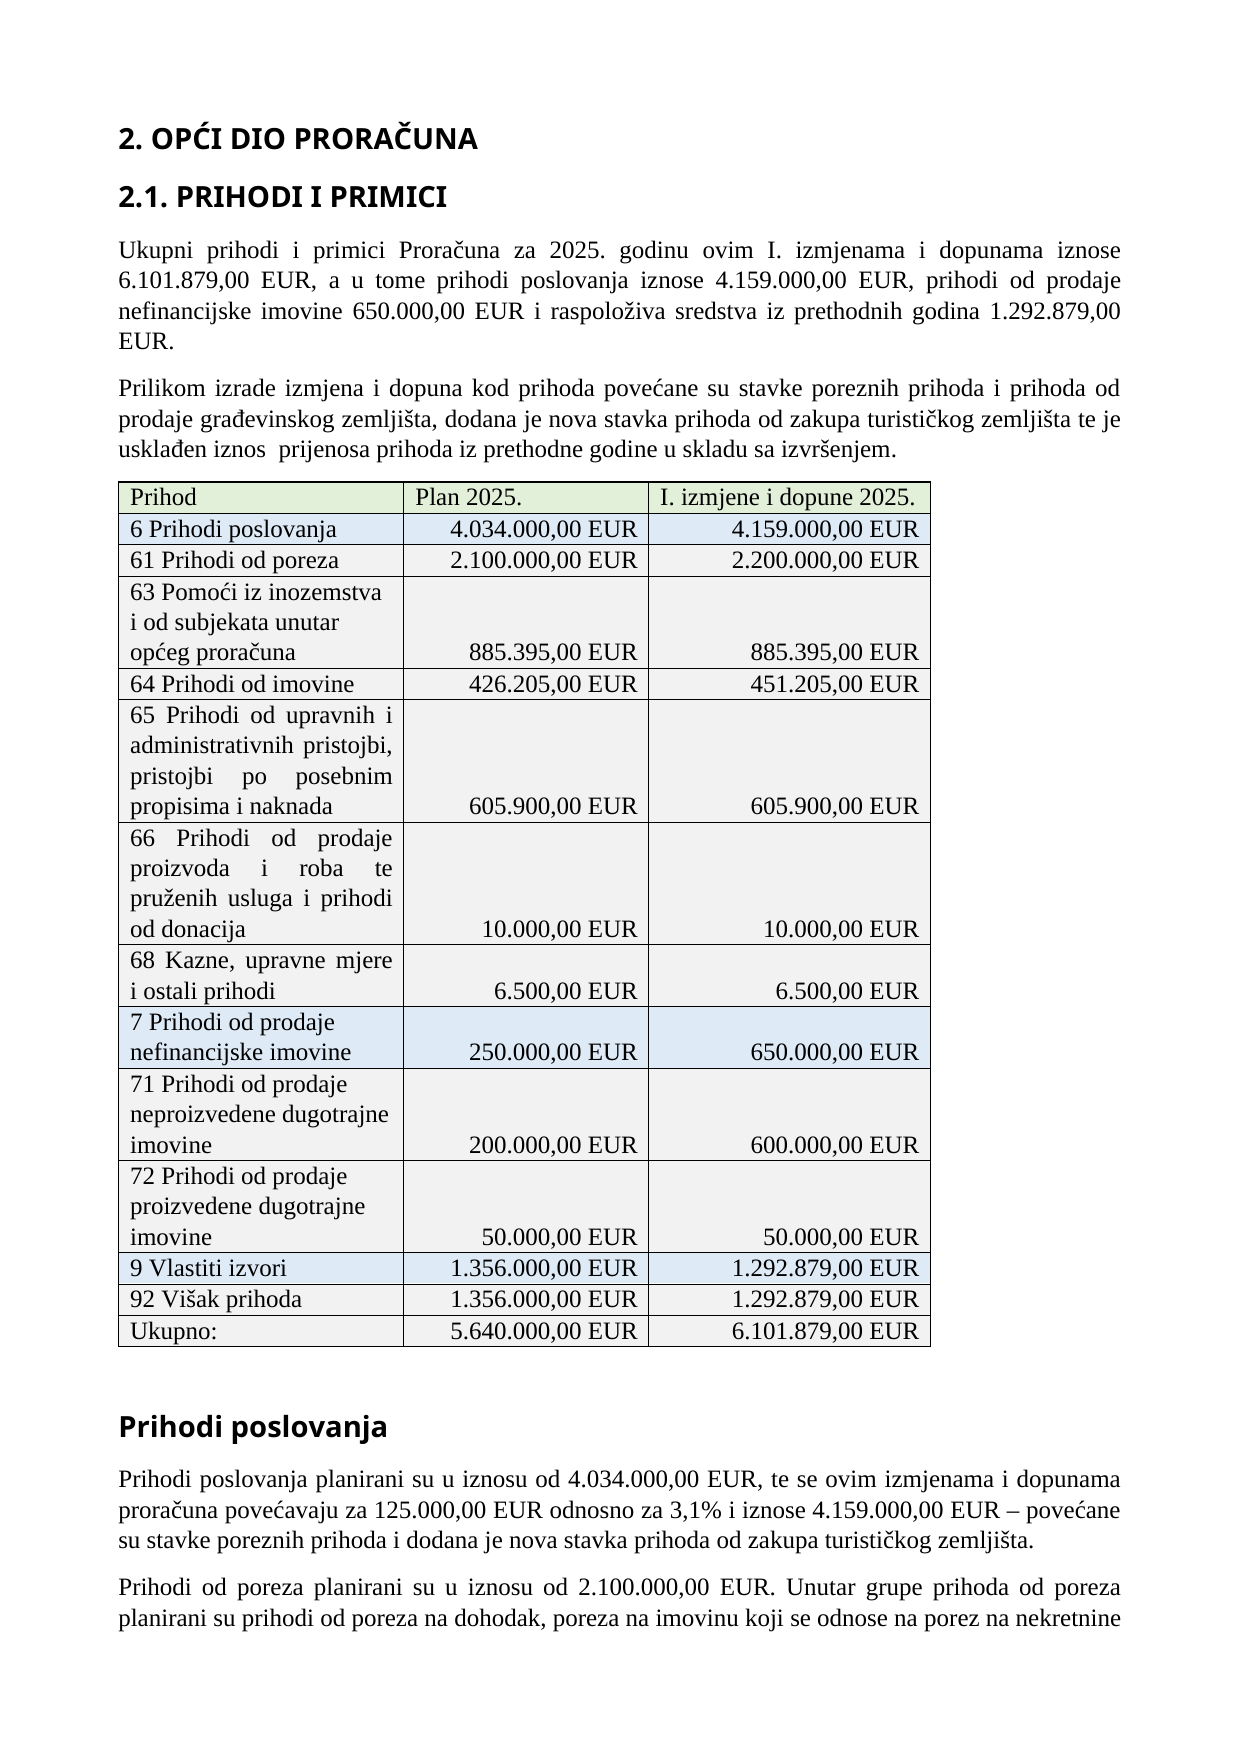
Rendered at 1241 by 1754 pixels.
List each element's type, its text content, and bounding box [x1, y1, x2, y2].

table_cell 1.356.000,00 EUR [404, 1253, 648, 1283]
table_cell 71 Prihodi od prodaje neproizvedene dugotrajne imovine [119, 1069, 403, 1160]
table_cell 4.034.000,00 EUR [404, 514, 648, 544]
table_cell 66 Prihodi od prodaje proizvoda i roba te pruženih usluga i prihodi od donacija [119, 823, 403, 944]
table_cell 10.000,00 EUR [404, 823, 648, 944]
table_cell 5.640.000,00 EUR [404, 1316, 648, 1346]
table_cell 65 Prihodi od upravnih i administrativnih pristojbi, pristojbi po posebnim propisima i naknada [119, 700, 403, 822]
table_cell 92 Višak prihoda [119, 1285, 403, 1315]
table_cell 64 Prihodi od imovine [119, 669, 403, 699]
table_header Prihod [119, 483, 403, 513]
table_cell 63 Pomoći iz inozemstva i od subjekata unutar općeg proračuna [119, 577, 403, 668]
table_cell 1.292.879,00 EUR [649, 1285, 930, 1315]
table_cell 61 Prihodi od poreza [119, 545, 403, 576]
table_cell 1.292.879,00 EUR [649, 1253, 930, 1283]
table_cell 605.900,00 EUR [649, 700, 930, 822]
text Prilikom izrade izmjena i dopuna kod prihoda povećane su stavke poreznih prihoda i prihoda od prodaje građevinskog zemljišta, dodana je nova stavka prihoda od zakupa turističkog zemljišta te je usklađen iznos prijenosa prihoda iz prethodne godine u skladu sa izvršenjem. [118, 373, 1122, 463]
table_cell 6.500,00 EUR [404, 945, 648, 1006]
table_cell 6 Prihodi poslovanja [119, 514, 403, 544]
text 2.1. PRIHODI I PRIMICI [118, 177, 1122, 216]
table_cell 1.356.000,00 EUR [404, 1285, 648, 1315]
table_cell 7 Prihodi od prodaje nefinancijske imovine [119, 1007, 403, 1068]
table_cell 50.000,00 EUR [649, 1161, 930, 1252]
text 2. OPĆI DIO PRORAČUNA [118, 118, 1122, 158]
table_cell 6.101.879,00 EUR [649, 1316, 930, 1346]
table_cell 4.159.000,00 EUR [649, 514, 930, 544]
table_cell 885.395,00 EUR [404, 577, 648, 668]
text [118, 1572, 1122, 1632]
table_cell 2.100.000,00 EUR [404, 545, 648, 576]
table_cell Ukupno: [119, 1316, 403, 1346]
table_cell 2.200.000,00 EUR [649, 545, 930, 576]
table_header Plan 2025. [404, 483, 648, 513]
text Ukupni prihodi i primici Proračuna za 2025. godinu ovim I. izmjenama i dopunama iznose 6.101.879,00 EUR, a u tome prihodi poslovanja iznose 4.159.000,00 EUR, prihodi od prodaje nefinancijske imovine 650.000,00 EUR i raspoloživa sredstva iz prethodnih godina 1.292.879,00 EUR. [118, 235, 1122, 355]
table_cell 600.000,00 EUR [649, 1069, 930, 1160]
table_cell 68 Kazne, upravne mjere i ostali prihodi [119, 945, 403, 1006]
text Prihodi poslovanja [118, 1406, 1122, 1446]
table_cell 72 Prihodi od prodaje proizvedene dugotrajne imovine [119, 1161, 403, 1252]
table_cell 6.500,00 EUR [649, 945, 930, 1006]
table_cell 200.000,00 EUR [404, 1069, 648, 1160]
text Prihodi poslovanja planirani su u iznosu od 4.034.000,00 EUR, te se ovim izmjenama i dopunama proračuna povećavaju za 125.000,00 EUR odnosno za 3,1% i iznose 4.159.000,00 EUR – povećane su stavke poreznih prihoda i dodana je nova stavka prihoda od zakupa turističkog zemljišta. [118, 1464, 1122, 1554]
table_cell 605.900,00 EUR [404, 700, 648, 822]
table_cell 451.205,00 EUR [649, 669, 930, 699]
table_cell 426.205,00 EUR [404, 669, 648, 699]
table_cell 650.000,00 EUR [649, 1007, 930, 1068]
table_cell 250.000,00 EUR [404, 1007, 648, 1068]
table_cell 10.000,00 EUR [649, 823, 930, 944]
table_header I. izmjene i dopune 2025. [649, 483, 930, 513]
table_cell 9 Vlastiti izvori [119, 1253, 403, 1283]
table_cell 50.000,00 EUR [404, 1161, 648, 1252]
table_cell 885.395,00 EUR [649, 577, 930, 668]
